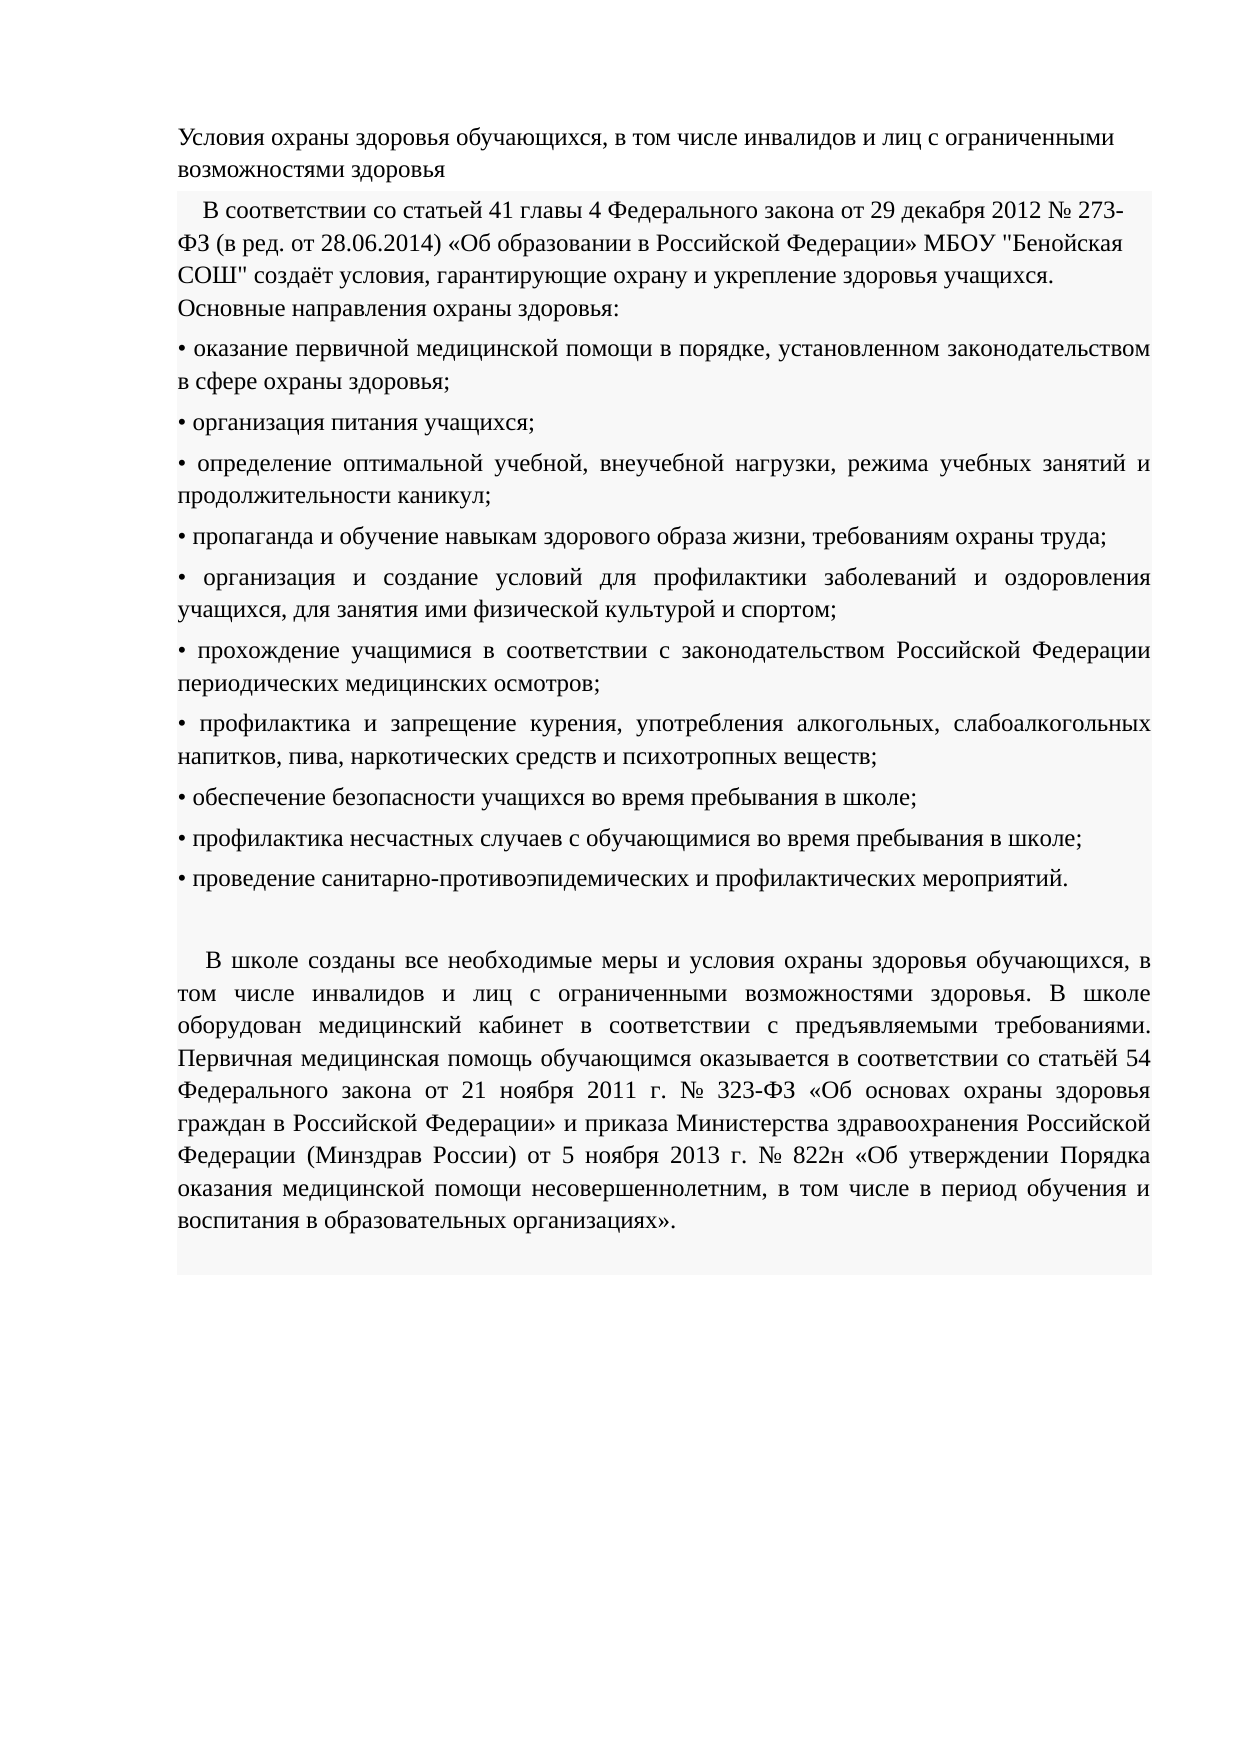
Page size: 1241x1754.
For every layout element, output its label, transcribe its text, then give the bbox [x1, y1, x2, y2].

text В соответствии со статьей 41 главы 4 Федерального закона от 29 декабря 2012 № 273-ФЗ (в ред. от 28.06.2014) «Об образовании в Российской Федерации» МБОУ "Бенойская СОШ" создаёт условия, гарантирующие охрану и укрепление здоровья учащихся. Основные направления охраны здоровья: [177, 191, 1152, 321]
text • прохождение учащимися в соответствии с законодательством Российской Федерации периодических медицинских осмотров; [177, 631, 1152, 696]
text • обеспечение безопасности учащихся во время пребывания в школе; [177, 778, 1152, 811]
text • оказание первичной медицинской помощи в порядке, установленном законодательством в сфере охраны здоровья; [177, 330, 1152, 395]
text • определение оптимальной учебной, внеучебной нагрузки, режима учебных занятий и продолжительности каникул; [177, 444, 1152, 509]
text • проведение санитарно-противоэпидемических и профилактических мероприятий. [177, 860, 1152, 892]
text • организация и создание условий для профилактики заболеваний и оздоровления учащихся, для занятия ими физической культурой и спортом; [177, 558, 1152, 623]
subtitle Условия охраны здоровья обучающихся, в том числе инвалидов и лиц с ограниченными возможностями здоровья [177, 118, 1152, 183]
text • профилактика и запрещение курения, употребления алкогольных, слабоалкогольных напитков, пива, наркотических средств и психотропных веществ; [177, 705, 1152, 770]
text • профилактика несчастных случаев с обучающимися во время пребывания в школе; [177, 819, 1152, 851]
text • пропаганда и обучение навыкам здорового образа жизни, требованиям охраны труда; [177, 517, 1152, 550]
text В школе созданы все необходимые меры и условия охраны здоровья обучающихся, в том числе инвалидов и лиц с ограниченными возможностями здоровья. В школе оборудован медицинский кабинет в соответствии с предъявляемыми требованиями. Первичная медицинская помощь обучающимся оказывается в соответствии со статьёй 54 Федерального закона от 21 ноября 2011 г. № 323-ФЗ «Об основах охраны здоровья граждан в Российской Федерации» и приказа Министерства здравоохранения Российской Федерации (Минздрав России) от 5 ноября 2013 г. № 822н «Об утверждении Порядка оказания медицинской помощи несовершеннолетним, в том числе в период обучения и воспитания в образовательных организациях». [177, 941, 1152, 1234]
text • организация питания учащихся; [177, 403, 1152, 436]
